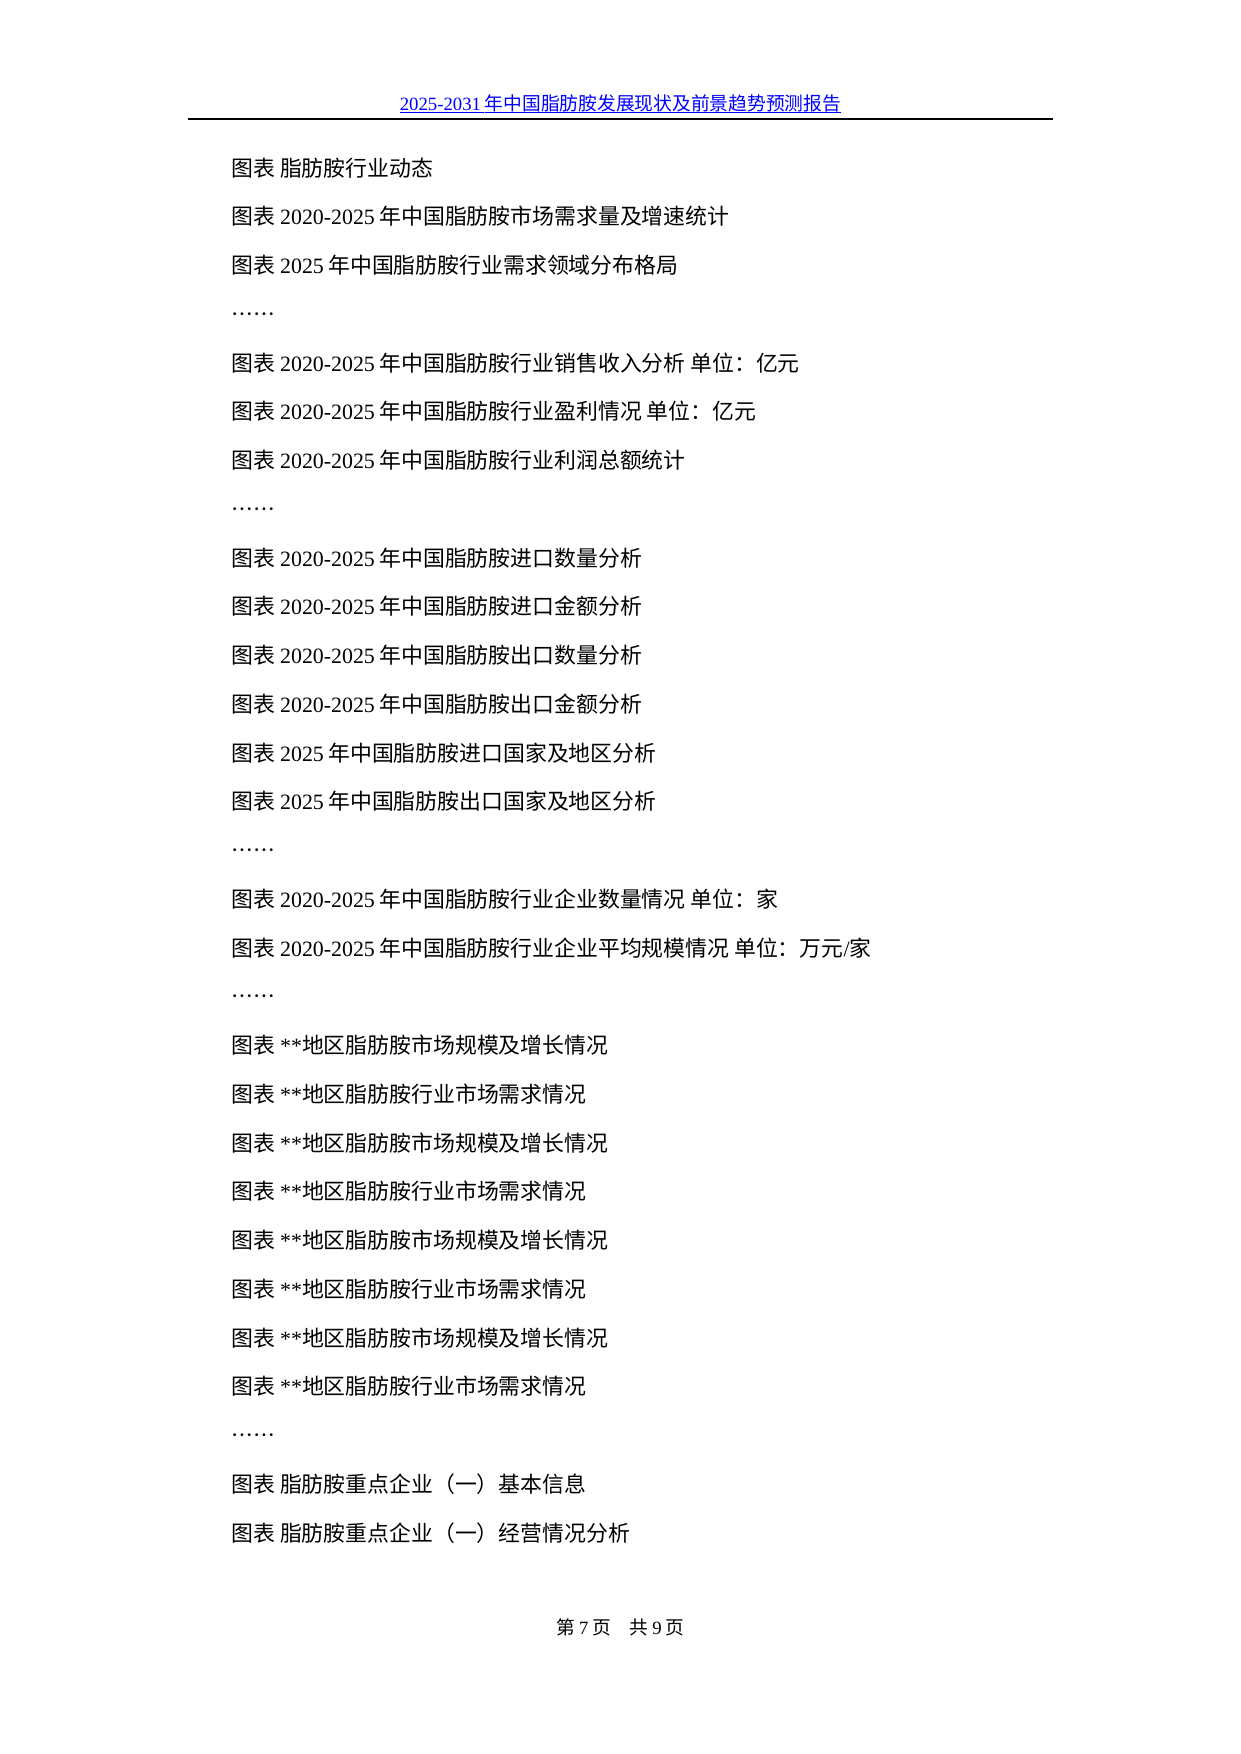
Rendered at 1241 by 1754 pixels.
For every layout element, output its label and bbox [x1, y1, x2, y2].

text [187, 150, 1053, 1548]
